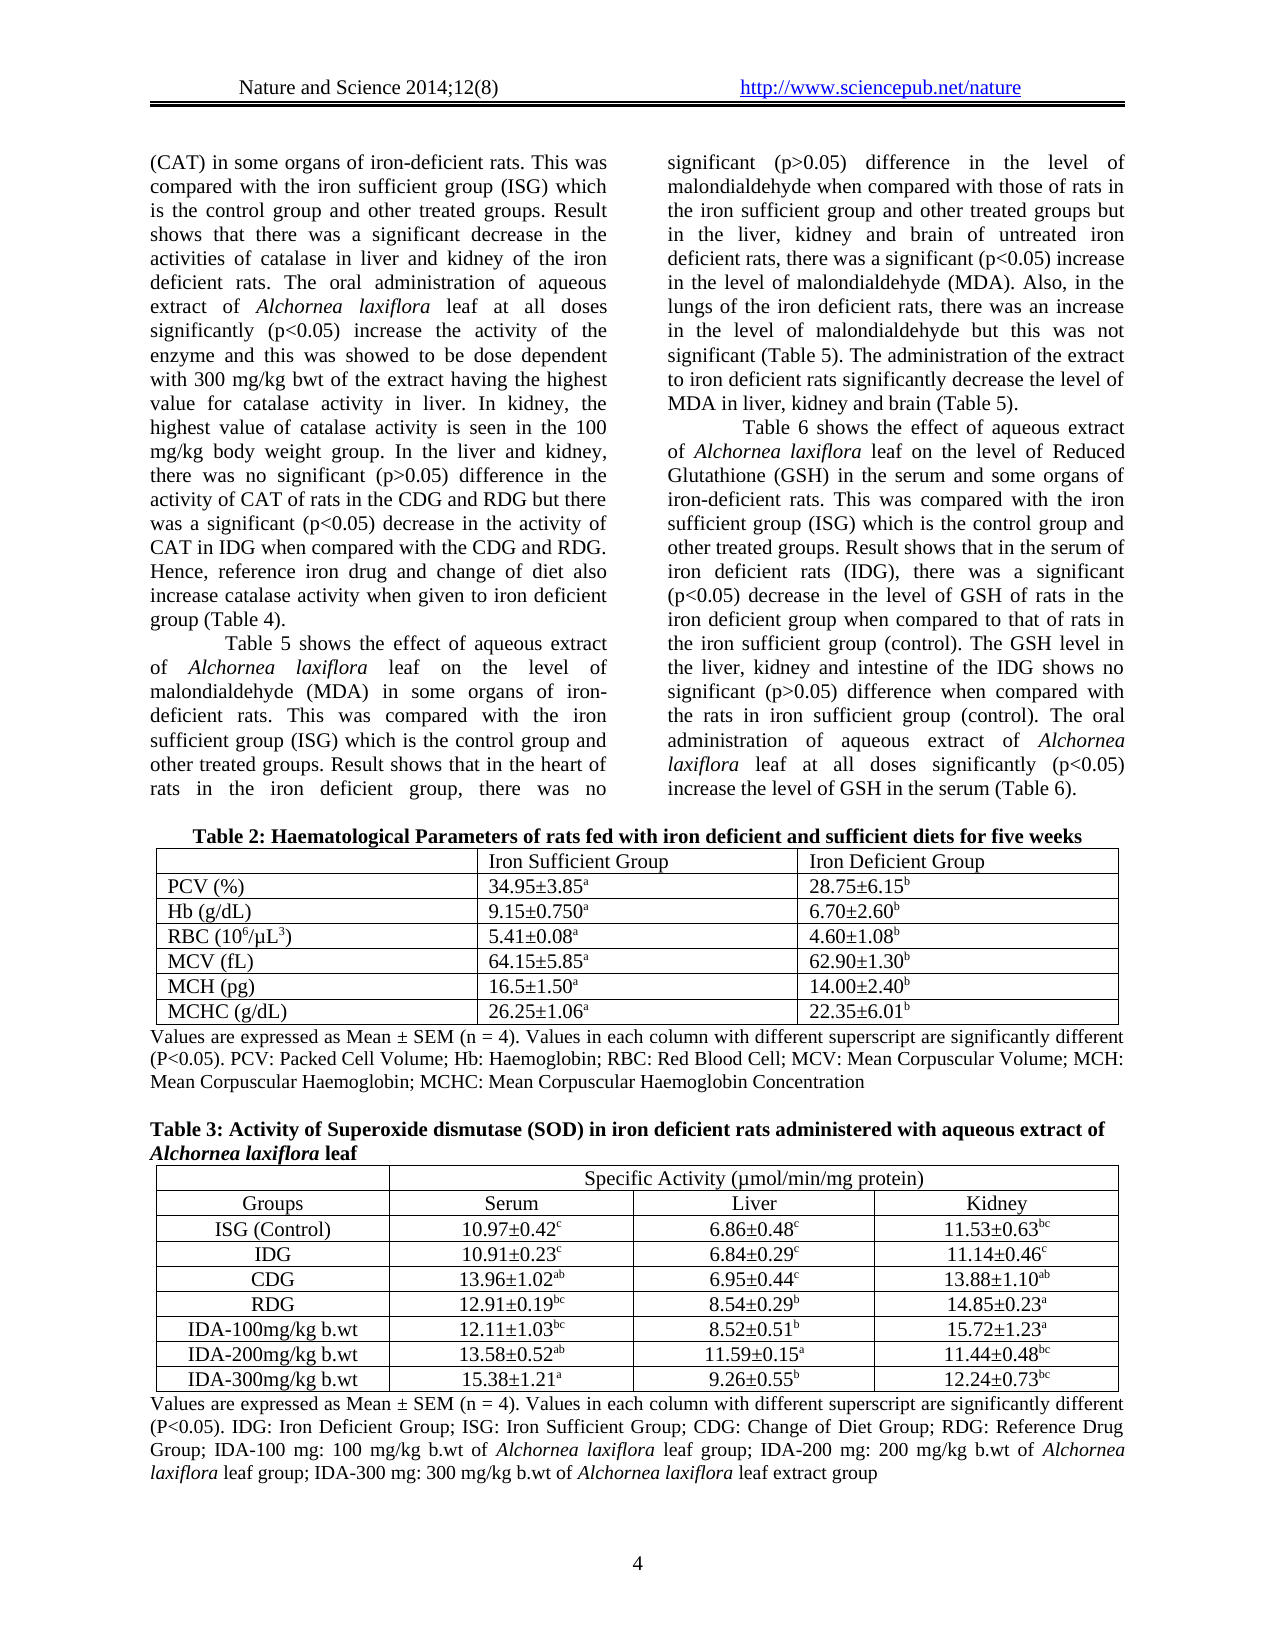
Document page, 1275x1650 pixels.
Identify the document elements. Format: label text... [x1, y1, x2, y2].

table_cell 14.85±0.23a [875, 1292, 1118, 1316]
table_cell ISG (Control) [157, 1216, 389, 1241]
table_header [157, 1166, 389, 1190]
table_cell 8.54±0.29b [634, 1292, 874, 1316]
table_cell 28.75±6.15b [798, 874, 1118, 898]
table_cell 11.53±0.63bc [875, 1216, 1118, 1241]
table_header Specific Activity (µmol/min/mg protein) [390, 1166, 1118, 1190]
table_cell 64.15±5.85a [478, 949, 797, 973]
table_header [157, 849, 477, 873]
table_cell 12.11±1.03bc [390, 1317, 633, 1341]
table_cell MCH (pg) [157, 974, 477, 998]
text Table 5 shows the effect of aqueous extract of Alchornea laxiflora leaf on the level of malondialdehyde (MDA) in some organs of iron-deficient rats. This was compared with the iron sufficient group (ISG) which is the control group and other treated groups. Result shows that in the heart of rats in the iron deficient group, there was no significant (p>0.05) difference in the level of malondialdehyde when compared with those of rats in the iron sufficient group and other treated groups but in the liver, kidney and brain of untreated iron deficient rats, there was a significant (p<0.05) increase in the level of malondialdehyde (MDA). Also, in the lungs of the iron deficient rats, there was an increase in the level of malondialdehyde but this was not significant (Table 5). The administration of the extract to iron deficient rats significantly decrease the level of MDA in liver, kidney and brain (Table 5). [667, 150, 1125, 415]
table_cell Kidney [875, 1191, 1118, 1215]
table_cell 12.91±0.19bc [390, 1292, 633, 1316]
table_cell 14.00±2.40b [798, 974, 1118, 998]
table_cell IDA-200mg/kg b.wt [157, 1342, 389, 1366]
table_cell 4.60±1.08b [798, 924, 1118, 948]
table_cell RDG [157, 1292, 389, 1316]
text Table 6 shows the effect of aqueous extract of Alchornea laxiflora leaf on the level of Reduced Glutathione (GSH) in the serum and some organs of iron-deficient rats. This was compared with the iron sufficient group (ISG) which is the control group and other treated groups. Result shows that in the serum of iron deficient rats (IDG), there was a significant (p<0.05) decrease in the level of GSH of rats in the iron deficient group when compared to that of rats in the iron sufficient group (control). The GSH level in the liver, kidney and intestine of the IDG shows no significant (p>0.05) difference when compared with the rats in iron sufficient group (control). The oral administration of aqueous extract of Alchornea laxiflora leaf at all doses significantly (p<0.05) increase the level of GSH in the serum (Table 6). [667, 415, 1125, 800]
table_cell 11.14±0.46c [875, 1242, 1118, 1266]
table_cell MCHC (g/dL) [157, 1000, 477, 1023]
table_cell 5.41±0.08a [478, 924, 797, 948]
table_cell 12.24±0.73bc [875, 1367, 1118, 1391]
table_cell 15.38±1.21a [390, 1367, 633, 1391]
table_cell 62.90±1.30b [798, 949, 1118, 973]
table_cell 13.58±0.52ab [390, 1342, 633, 1366]
table_cell 6.86±0.48c [634, 1216, 874, 1241]
table_cell 34.95±3.85a [478, 874, 797, 898]
table_cell Liver [634, 1191, 874, 1215]
table_cell 10.91±0.23c [390, 1242, 633, 1266]
text Table 3: Activity of Superoxide dismutase (SOD) in iron deficient rats administered with aqueous extract of Alchornea laxiflora leaf [150, 1117, 1125, 1165]
table_cell 16.5±1.50a [478, 974, 797, 998]
table_cell 13.96±1.02ab [390, 1267, 633, 1291]
table_cell PCV (%) [157, 874, 477, 898]
table_cell 26.25±1.06a [478, 1000, 797, 1023]
table_cell 6.70±2.60b [798, 899, 1118, 923]
table_cell 6.84±0.29c [634, 1242, 874, 1266]
table_cell 22.35±6.01b [798, 1000, 1118, 1023]
table_cell MCV (fL) [157, 949, 477, 973]
text Values are expressed as Mean ± SEM (n = 4). Values in each column with different superscript are significantly different (P<0.05). PCV: Packed Cell Volume; Hb: Haemoglobin; RBC: Red Blood Cell; MCV: Mean Corpuscular Volume; MCH: Mean Corpuscular Haemoglobin; MCHC: Mean Corpuscular Haemoglobin Concentration [150, 1024, 1125, 1093]
table_cell 9.26±0.55b [634, 1367, 874, 1391]
table_cell 11.59±0.15a [634, 1342, 874, 1366]
table_cell IDA-100mg/kg b.wt [157, 1317, 389, 1341]
table_cell 8.52±0.51b [634, 1317, 874, 1341]
table_cell CDG [157, 1267, 389, 1291]
table_header Iron Deficient Group [798, 849, 1118, 873]
table_cell 15.72±1.23a [875, 1317, 1118, 1341]
table_cell 13.88±1.10ab [875, 1267, 1118, 1291]
table_cell 9.15±0.750a [478, 899, 797, 923]
table_cell 6.95±0.44c [634, 1267, 874, 1291]
table_cell IDG [157, 1242, 389, 1266]
table_header Iron Sufficient Group [478, 849, 797, 873]
table_cell 11.44±0.48bc [875, 1342, 1118, 1366]
table_cell 10.97±0.42c [390, 1216, 633, 1241]
text Table 2: Haematological Parameters of rats fed with iron deficient and sufficient diets for five weeks [150, 824, 1125, 848]
text Table 5 shows the effect of aqueous extract of Alchornea laxiflora leaf on the level of malondialdehyde (MDA) in some organs of iron-deficient rats. This was compared with the iron sufficient group (ISG) which is the control group and other treated groups. Result shows that in the heart of rats in the iron deficient group, there was no significant (p>0.05) difference in the level of malondialdehyde when compared with those of rats in the iron sufficient group and other treated groups but in the liver, kidney and brain of untreated iron deficient rats, there was a significant (p<0.05) increase in the level of malondialdehyde (MDA). Also, in the lungs of the iron deficient rats, there was an increase in the level of malondialdehyde but this was not significant (Table 5). The administration of the extract to iron deficient rats significantly decrease the level of MDA in liver, kidney and brain (Table 5). [150, 631, 607, 800]
table_cell Hb (g/dL) [157, 899, 477, 923]
table_cell Groups [157, 1191, 389, 1215]
table_cell RBC (106/µL3) [157, 924, 477, 948]
table_cell IDA-300mg/kg b.wt [157, 1367, 389, 1391]
table_cell Serum [390, 1191, 633, 1215]
